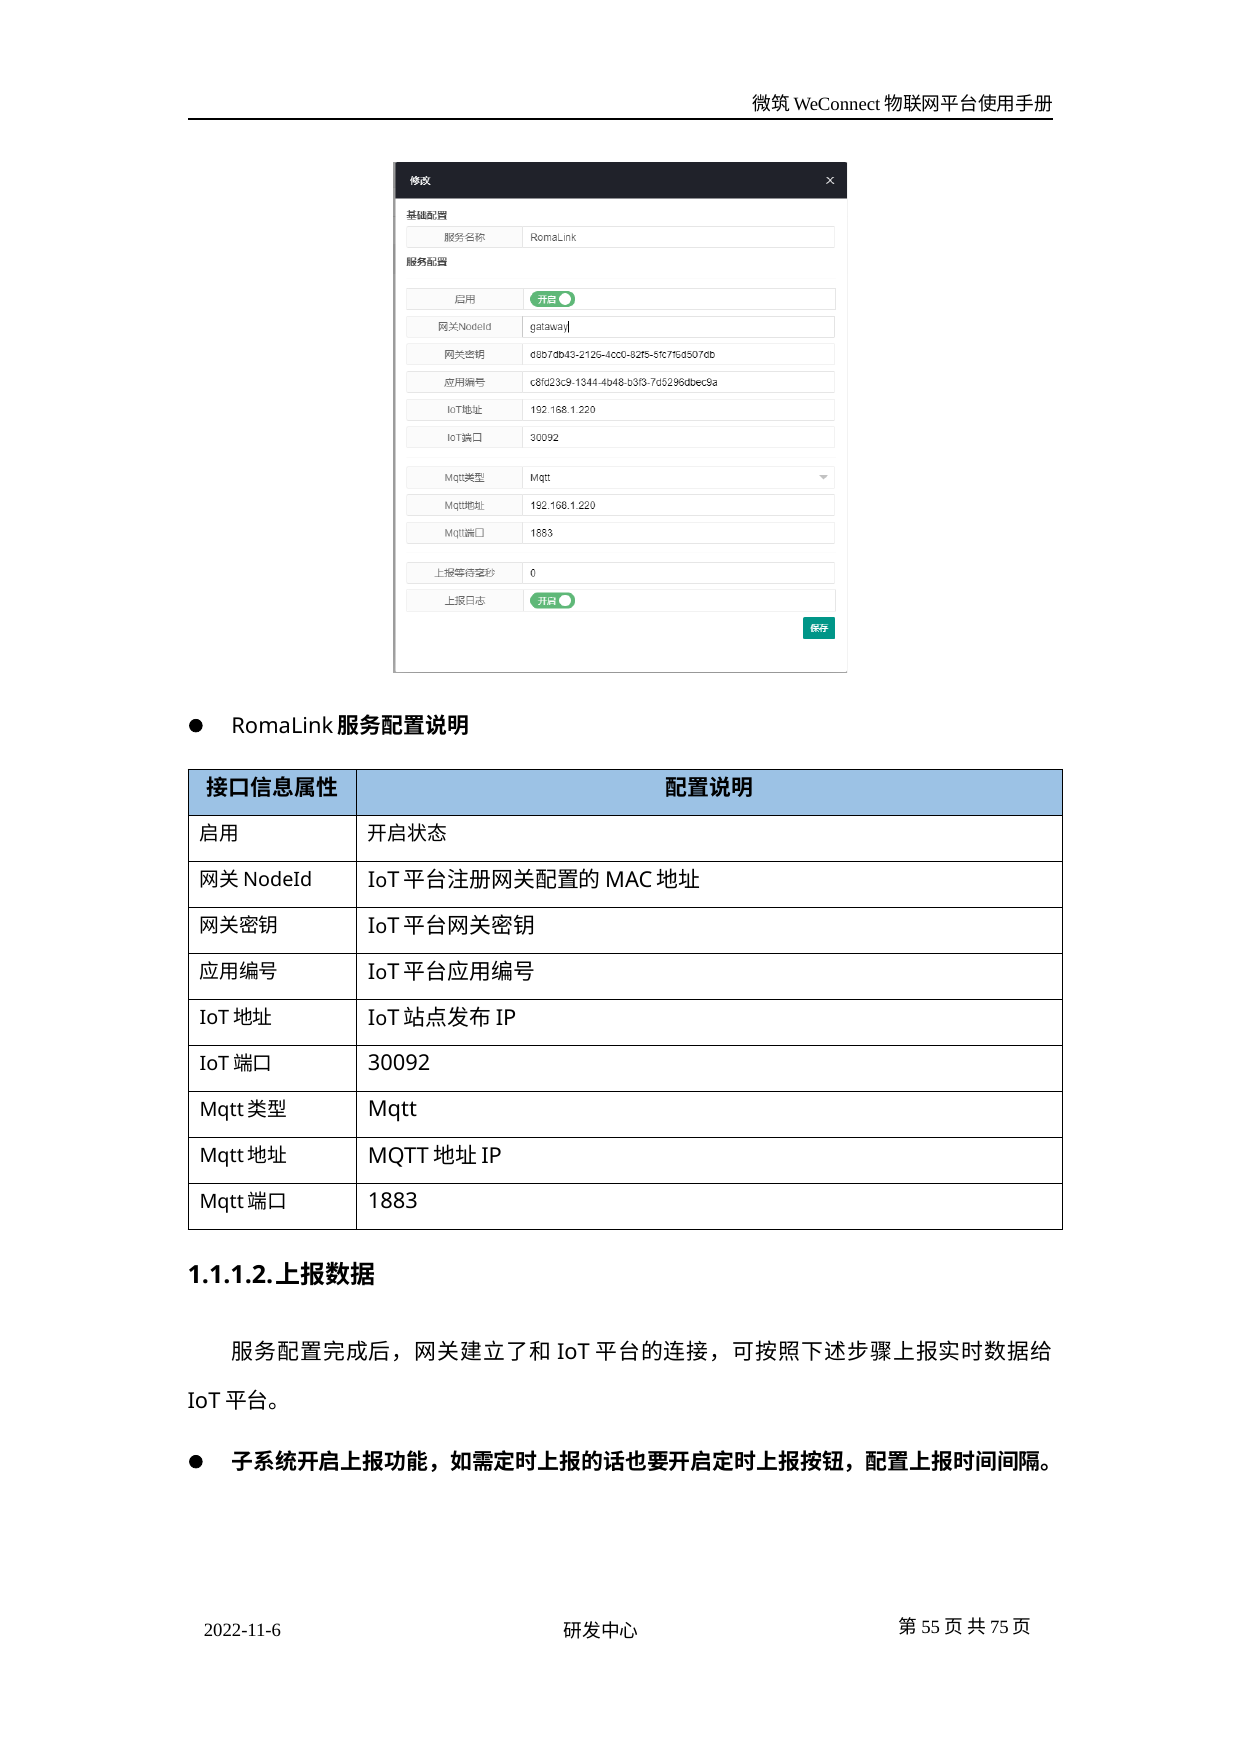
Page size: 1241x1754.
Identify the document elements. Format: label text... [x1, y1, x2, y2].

table_cell Mqtt类型 [189, 1092, 356, 1137]
table_cell IoT地址 [189, 1000, 356, 1045]
table_header 配置说明 [357, 770, 1062, 815]
table_cell MQTT地址IP [357, 1138, 1062, 1183]
table_cell IoT平台应用编号 [357, 954, 1062, 999]
table_cell IoT端口 [189, 1046, 356, 1091]
table_header 接口信息属性 [189, 770, 356, 815]
table_cell Mqtt [357, 1092, 1062, 1137]
picture [393, 162, 848, 673]
table_cell 30092 [357, 1046, 1062, 1091]
subtitle 上报数据 [187, 1241, 1053, 1306]
table_cell 开启状态 [357, 816, 1062, 861]
table_cell IoT站点发布IP [357, 1000, 1062, 1045]
text 服务配置完成后，网关建立了和IoT平台的连接，可按照下述步骤上报实时数据给IoT平台。 [187, 1334, 1053, 1415]
table_cell IoT平台注册网关配置的MAC地址 [357, 862, 1062, 907]
table_cell 网关NodeId [189, 862, 356, 907]
list 子系统开启上报功能，如需定时上报的话也要开启定时上报按钮，配置上报时间间隔。 [187, 1444, 1053, 1476]
table_cell IoT平台网关密钥 [357, 908, 1062, 953]
table_cell Mqtt端口 [189, 1184, 356, 1229]
table_cell 启用 [189, 816, 356, 861]
table_cell 应用编号 [189, 954, 356, 999]
list RomaLink服务配置说明 [187, 708, 1053, 740]
table_cell 1883 [357, 1184, 1062, 1229]
table_cell Mqtt地址 [189, 1138, 356, 1183]
table_cell 网关密钥 [189, 908, 356, 953]
